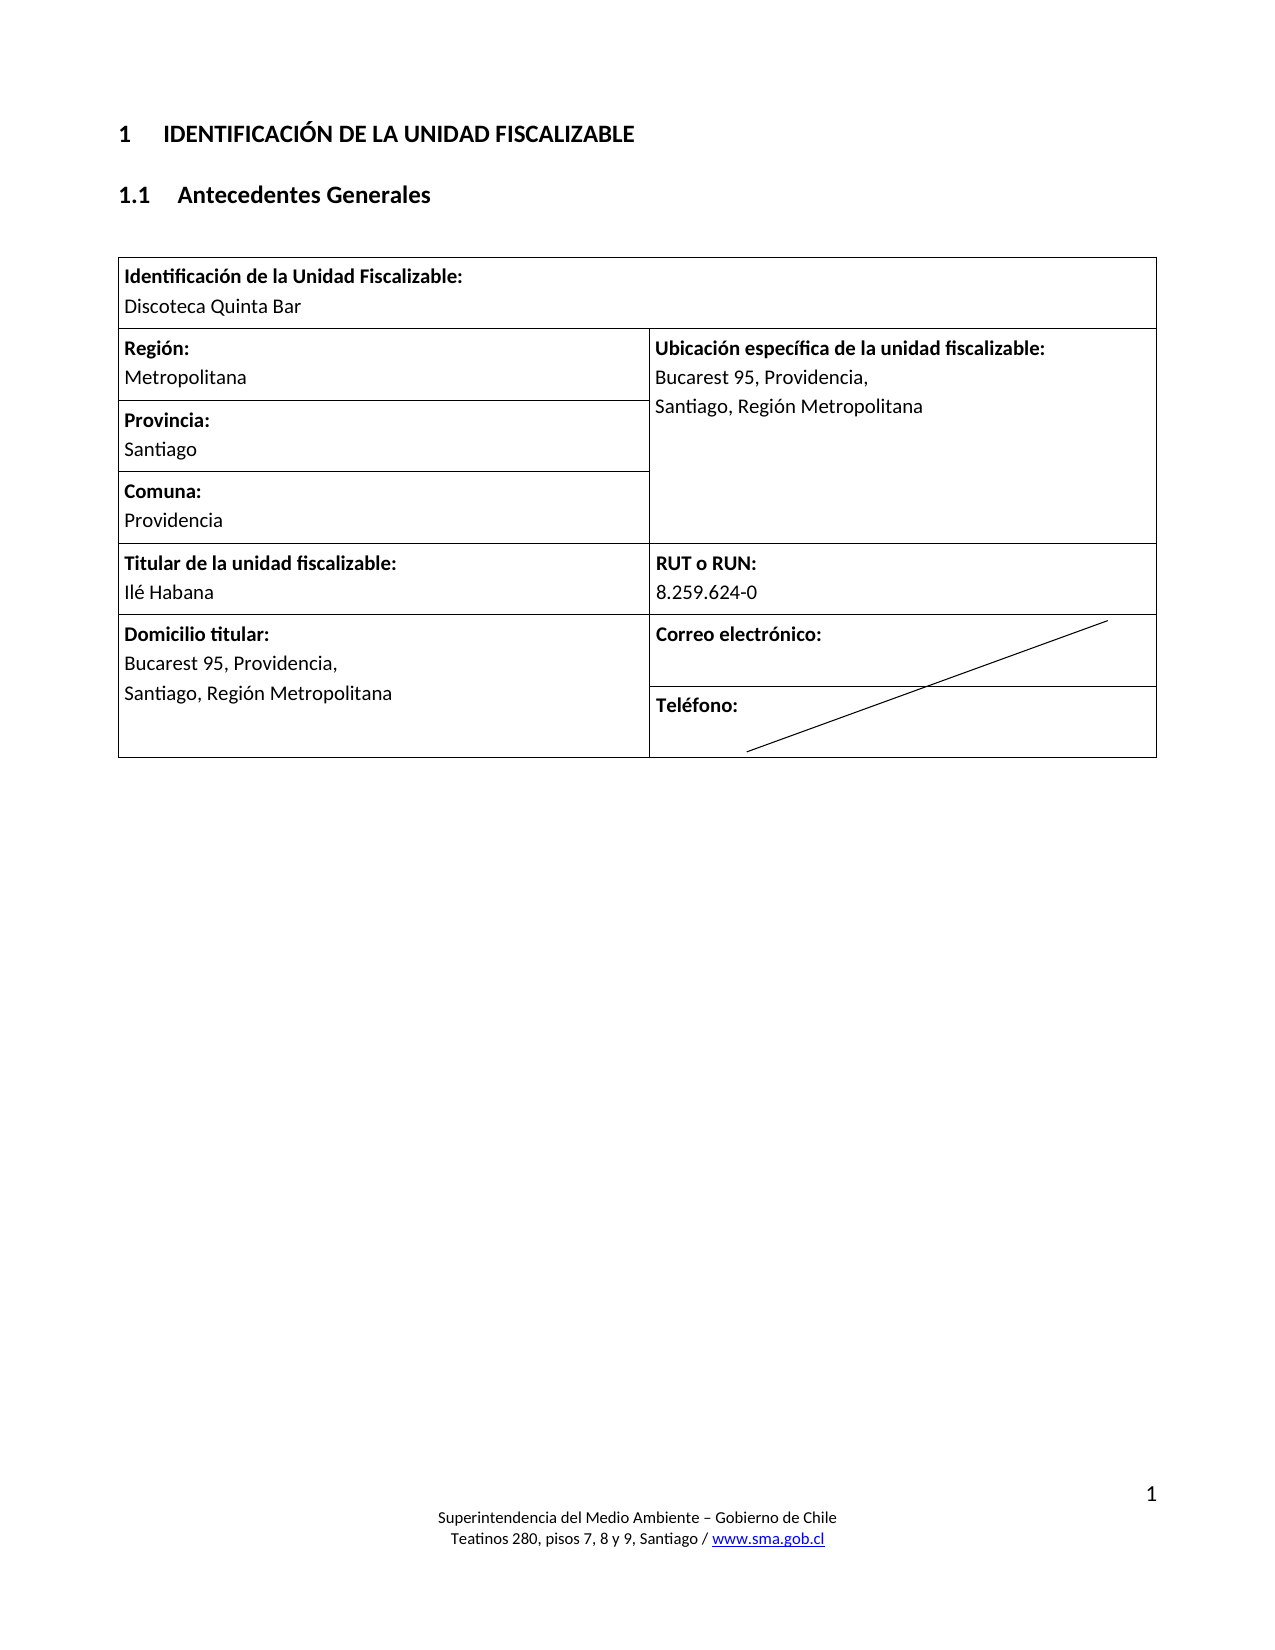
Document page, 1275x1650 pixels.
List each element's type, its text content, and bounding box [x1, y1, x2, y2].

table_cell Teléfono: [650, 687, 1156, 757]
table_cell Domicilio titular: Bucarest 95, Providencia, Santiago, Región Metropolitana [119, 615, 649, 757]
table_cell Ubicación específica de la unidad fiscalizable: Bucarest 95, Providencia, Santiago, Región Metropolitana [650, 329, 1156, 543]
table_cell Provincia: Santiago [119, 401, 649, 471]
table_cell Correo electrónico: [650, 615, 1156, 686]
text IDENTIFICACIÓN DE LA UNIDAD FISCALIZABLE [118, 118, 1157, 149]
subtitle Antecedentes Generales [118, 179, 1157, 210]
table_cell Comuna: Providencia [119, 472, 649, 543]
table_cell Titular de la unidad fiscalizable: Ilé Habana [119, 544, 649, 614]
table_header Identificación de la Unidad Fiscalizable: Discoteca Quinta Bar [119, 258, 1156, 328]
table_cell Región: Metropolitana [119, 329, 649, 400]
table_cell RUT o RUN: 8.259.624-0 [650, 544, 1156, 614]
